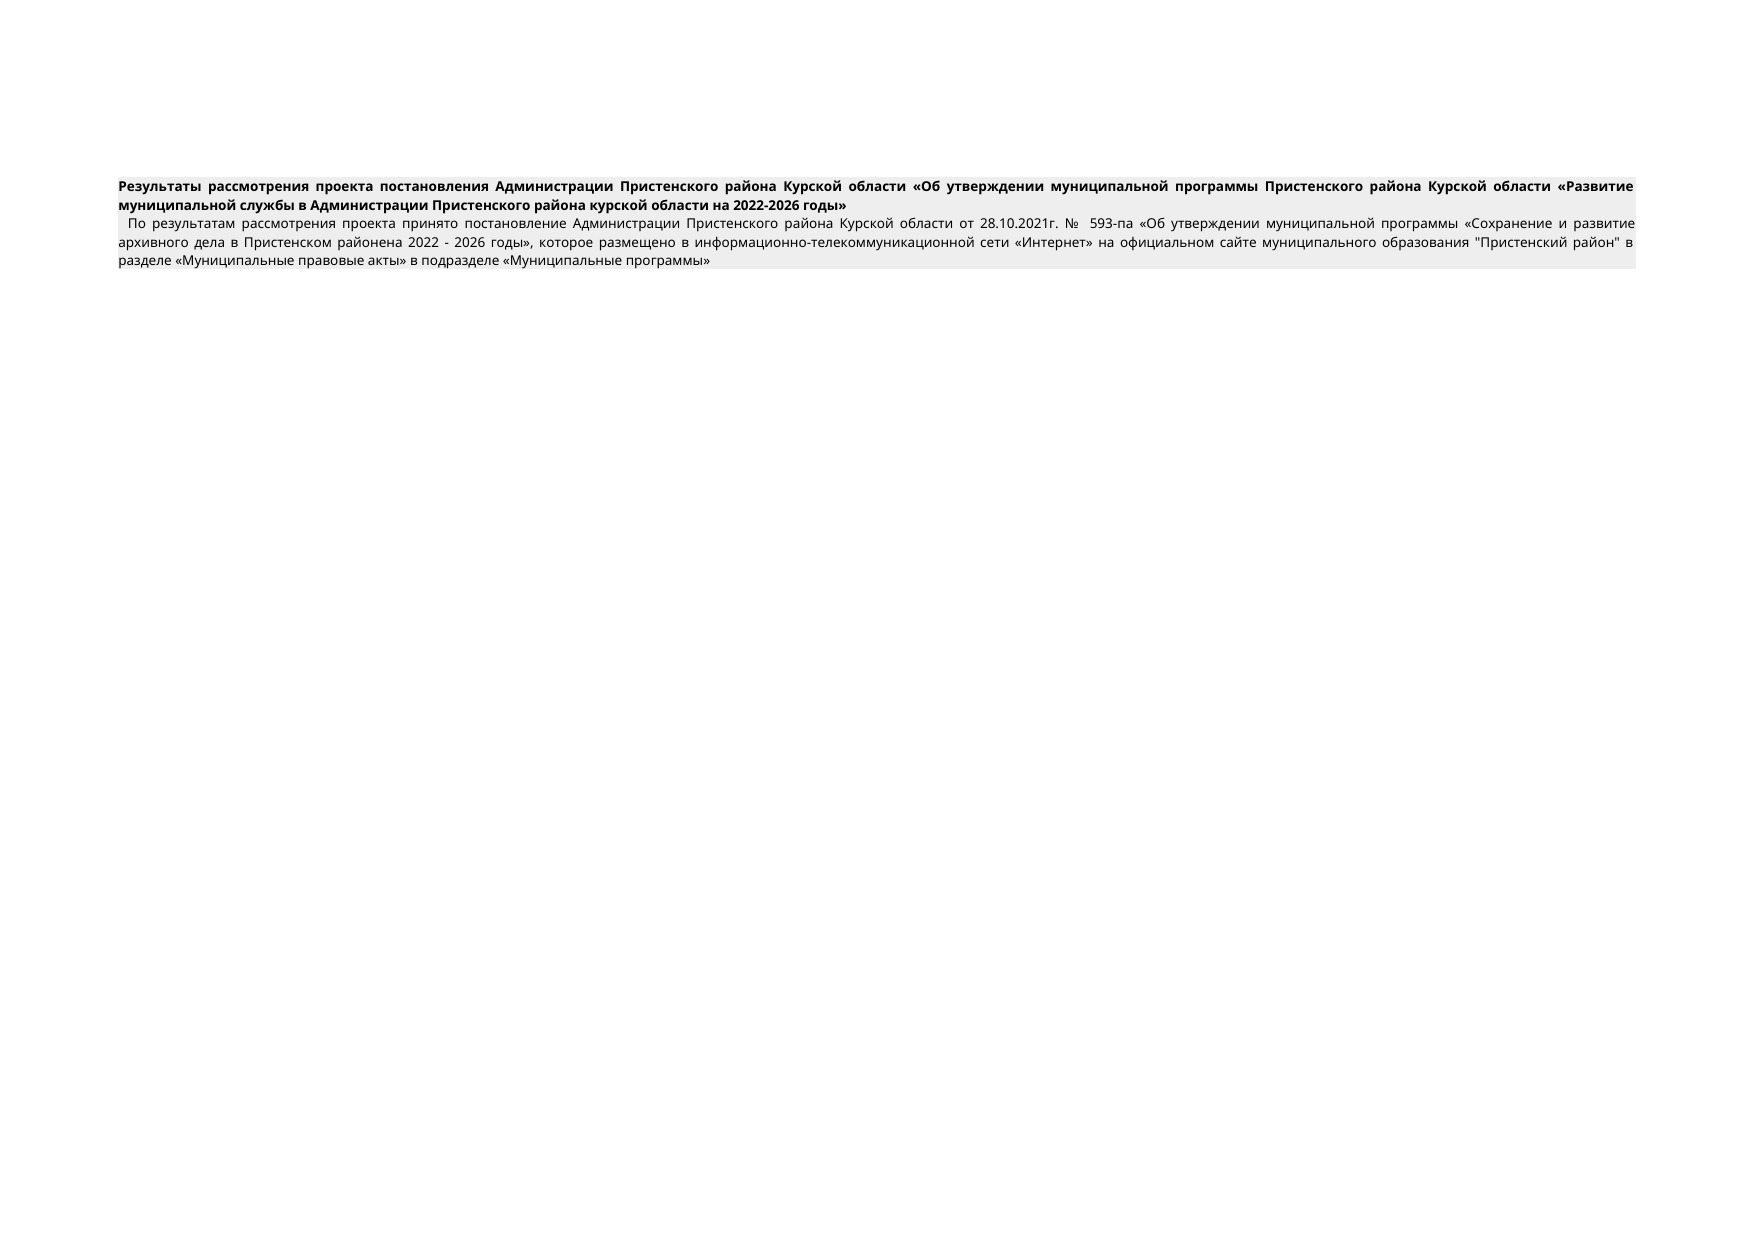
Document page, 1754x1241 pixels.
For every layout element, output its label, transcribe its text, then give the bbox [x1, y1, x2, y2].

text По результатам рассмотрения проекта принято постановление Администрации Пристенского района Курской области от 28.10.2021г. № 593-па «Об утверждении муниципальной программы «Сохранение и развитие архивного дела в Пристенском районена 2022 - 2026 годы», которое размещено в информационно-телекоммуникационной сети «Интернет» на официальном сайте муниципального образования "Пристенский район" в разделе «Муниципальные правовые акты» в подразделе «Муниципальные программы» [118, 214, 1636, 269]
text Результаты рассмотрения проекта постановления Администрации Пристенского района Курской области «Об утверждении муниципальной программы Пристенского района Курской области «Развитие муниципальной службы в Администрации Пристенского района курской области на 2022-2026 годы» [118, 177, 1636, 214]
